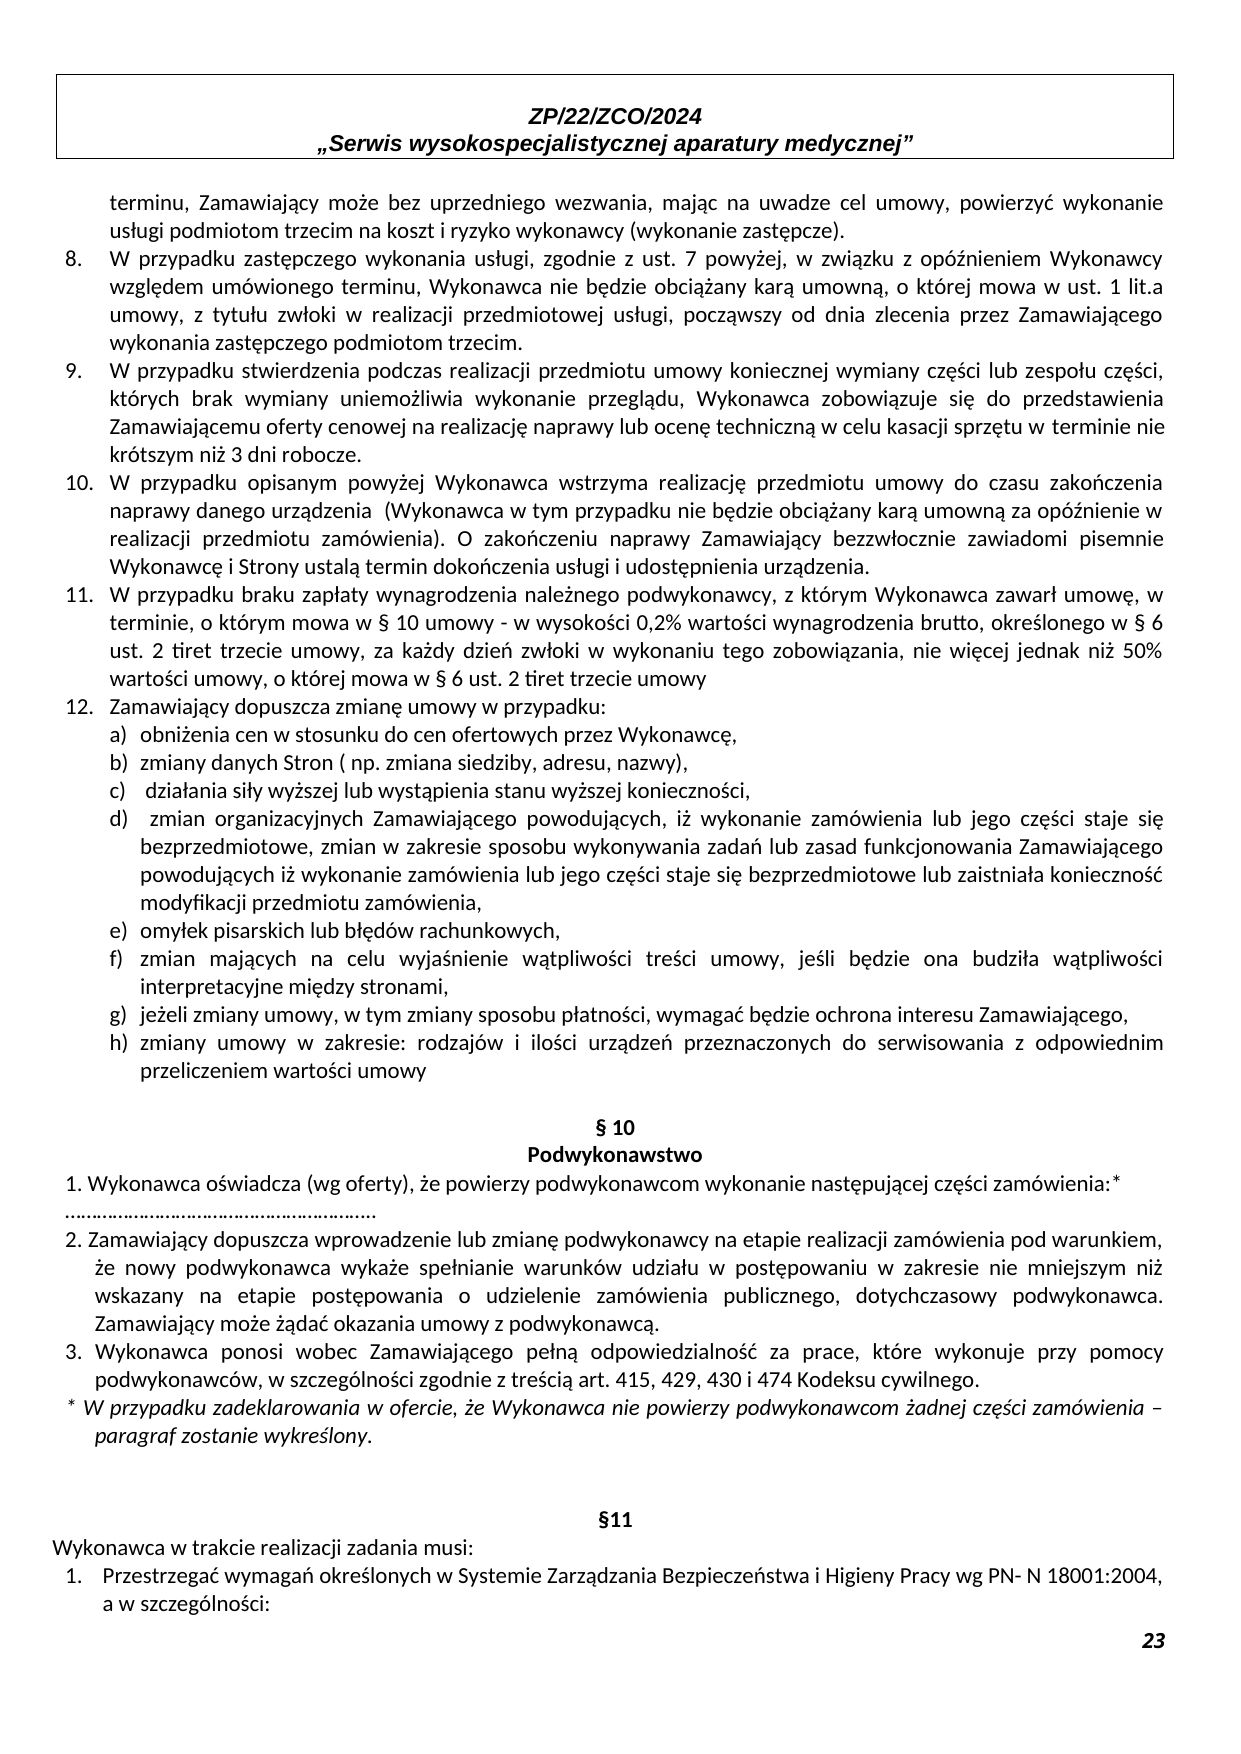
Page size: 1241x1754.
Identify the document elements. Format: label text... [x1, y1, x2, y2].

list zmiany umowy w zakresie: rodzajów i ilości urządzeń przeznaczonych do serwisowania z odpowiednim przeliczeniem wartości umowy [109, 1028, 1165, 1084]
list W przypadku stwierdzenia podczas realizacji przedmiotu umowy koniecznej wymiany części lub zespołu części, których brak wymiany uniemożliwia wykonanie przeglądu, Wykonawca zobowiązuje się do przedstawienia Zamawiającemu oferty cenowej na realizację naprawy lub ocenę techniczną w celu kasacji sprzętu w terminie nie krótszym niż 3 dni robocze. [65, 356, 1165, 468]
text * W przypadku zadeklarowania w ofercie, że Wykonawca nie powierzy podwykonawcom żadnej części zamówienia – paragraf zostanie wykreślony. [65, 1393, 1165, 1449]
list W przypadku zastępczego wykonania usługi, zgodnie z ust. 7 powyżej, w związku z opóźnieniem Wykonawcy względem umówionego terminu, Wykonawca nie będzie obciążany karą umowną, o której mowa w ust. 1 lit.a umowy, z tytułu zwłoki w realizacji przedmiotowej usługi, począwszy od dnia zlecenia przez Zamawiającego wykonania zastępczego podmiotom trzecim. [65, 244, 1165, 356]
text Wykonawca w trakcie realizacji zadania musi: [0, 1533, 1165, 1561]
list W przypadku braku zapłaty wynagrodzenia należnego podwykonawcy, z którym Wykonawca zawarł umowę, w terminie, o którym mowa w § 10 umowy - w wysokości 0,2% wartości wynagrodzenia brutto, określonego w § 6 ust. 2 tiret trzecie umowy, za każdy dzień zwłoki w wykonaniu tego zobowiązania, nie więcej jednak niż 50% wartości umowy, o której mowa w § 6 ust. 2 tiret trzecie umowy [65, 580, 1165, 692]
list zmian mających na celu wyjaśnienie wątpliwości treści umowy, jeśli będzie ona budziła wątpliwości interpretacyjne między stronami, [109, 944, 1165, 1001]
list Przestrzegać wymagań określonych w Systemie Zarządzania Bezpieczeństwa i Higieny Pracy wg PN- N 18001:2004, a w szczególności: [65, 1561, 1165, 1617]
text §11 [65, 1505, 1165, 1533]
list działania siły wyższej lub wystąpienia stanu wyższej konieczności, [109, 776, 1165, 804]
list obniżenia cen w stosunku do cen ofertowych przez Wykonawcę, [109, 720, 1165, 748]
text 2. Zamawiający dopuszcza wprowadzenie lub zmianę podwykonawcy na etapie realizacji zamówienia pod warunkiem, że nowy podwykonawca wykaże spełnianie warunków udziału w postępowaniu w zakresie nie mniejszym niż wskazany na etapie postępowania o udzielenie zamówienia publicznego, dotychczasowy podwykonawca. Zamawiający może żądać okazania umowy z podwykonawcą. [65, 1225, 1165, 1337]
text 3. Wykonawca ponosi wobec Zamawiającego pełną odpowiedzialność za prace, które wykonuje przy pomocy podwykonawców, w szczególności zgodnie z treścią art. 415, 429, 430 i 474 Kodeksu cywilnego. [65, 1337, 1165, 1393]
list Zamawiający dopuszcza zmianę umowy w przypadku: [65, 692, 1165, 720]
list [65, 188, 1165, 244]
list zmian organizacyjnych Zamawiającego powodujących, iż wykonanie zamówienia lub jego części staje się bezprzedmiotowe, zmian w zakresie sposobu wykonywania zadań lub zasad funkcjonowania Zamawiającego powodujących iż wykonanie zamówienia lub jego części staje się bezprzedmiotowe lub zaistniała konieczność modyfikacji przedmiotu zamówienia, [109, 804, 1165, 916]
list omyłek pisarskich lub błędów rachunkowych, [109, 916, 1165, 944]
list zmiany danych Stron ( np. zmiana siedziby, adresu, nazwy), [109, 748, 1165, 776]
text 1. Wykonawca oświadcza (wg oferty), że powierzy podwykonawcom wykonanie następującej części zamówienia:* [65, 1169, 1165, 1197]
text ………………………………………………….. [65, 1197, 1165, 1225]
list W przypadku opisanym powyżej Wykonawca wstrzyma realizację przedmiotu umowy do czasu zakończenia naprawy danego urządzenia (Wykonawca w tym przypadku nie będzie obciążany karą umowną za opóźnienie w realizacji przedmiotu zamówienia). O zakończeniu naprawy Zamawiający bezzwłocznie zawiadomi pisemnie Wykonawcę i Strony ustalą termin dokończenia usługi i udostępnienia urządzenia. [65, 468, 1165, 580]
text § 10 [65, 1113, 1165, 1141]
list jeżeli zmiany umowy, w tym zmiany sposobu płatności, wymagać będzie ochrona interesu Zamawiającego, [109, 1001, 1165, 1028]
text Podwykonawstwo [65, 1141, 1165, 1169]
